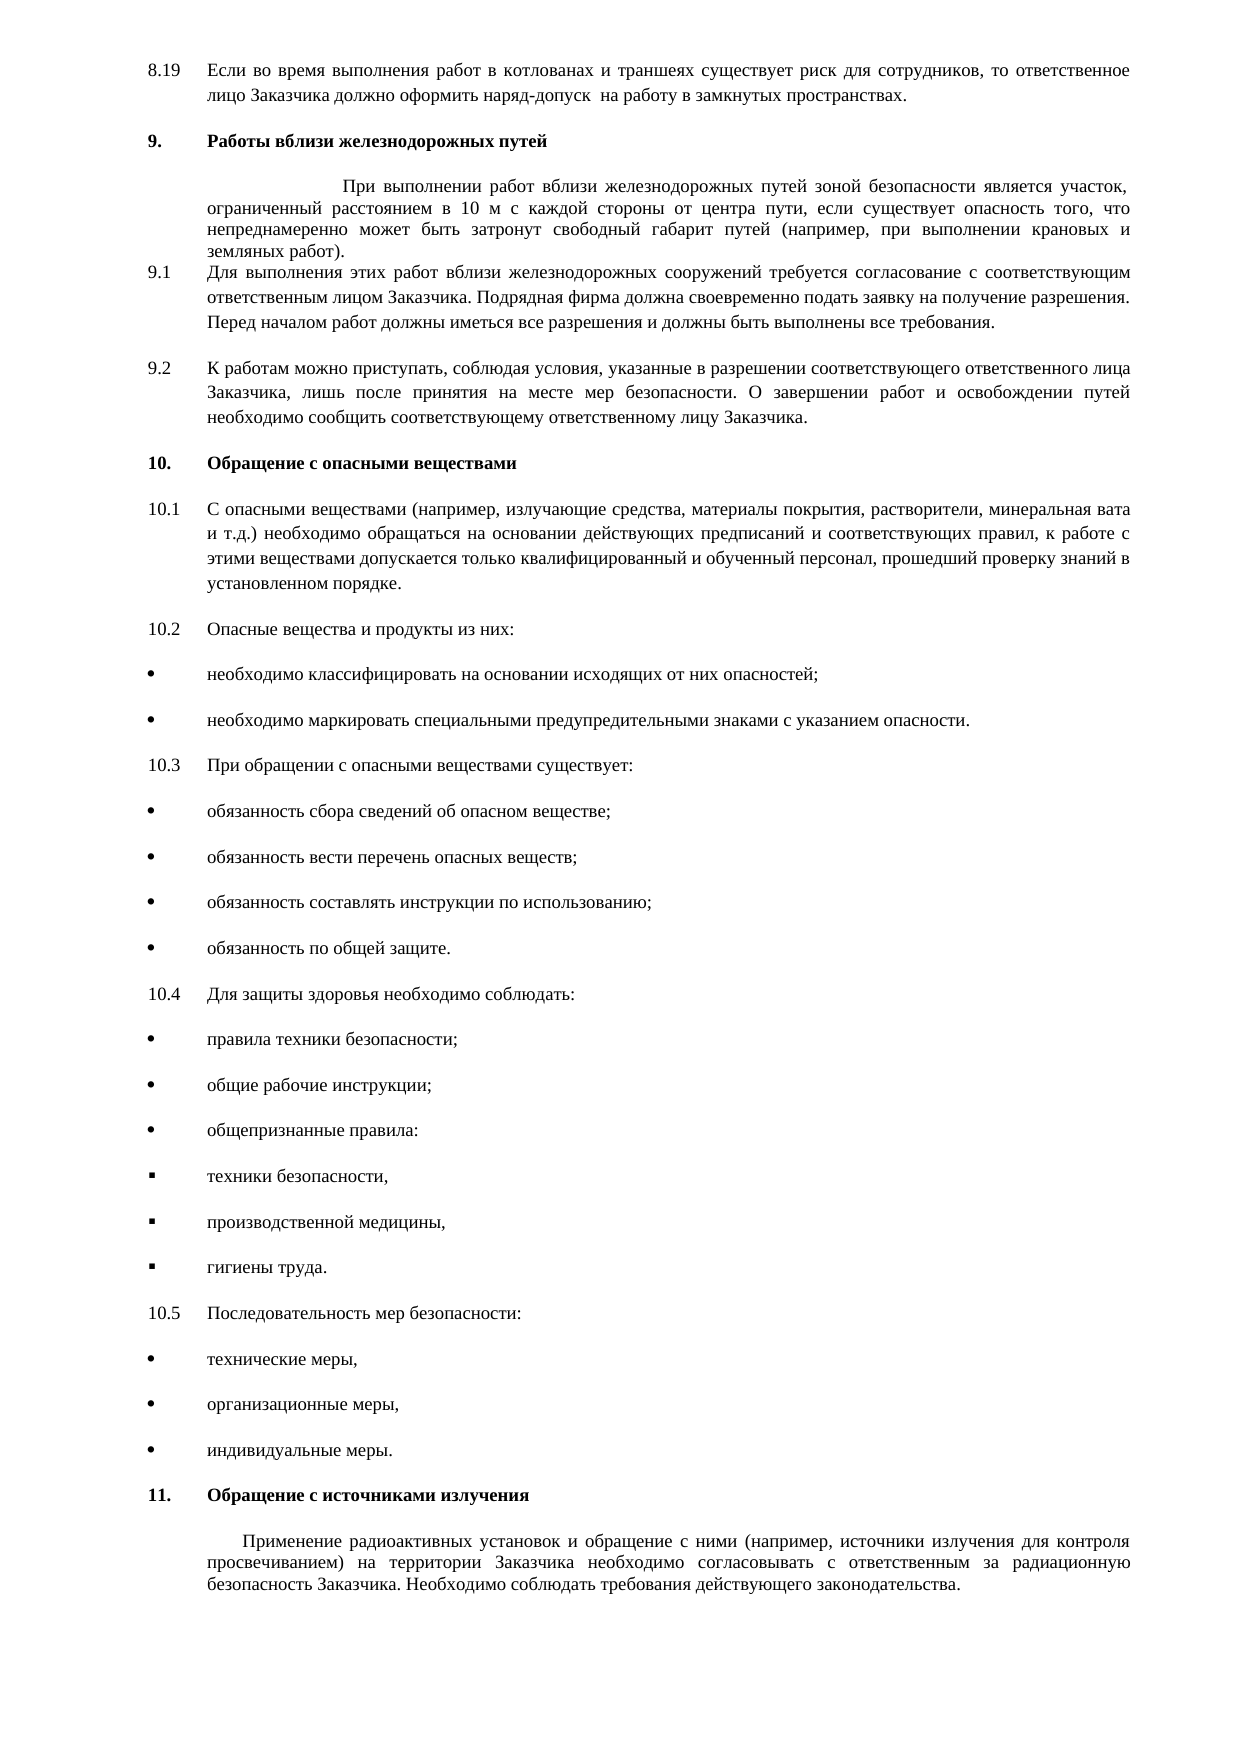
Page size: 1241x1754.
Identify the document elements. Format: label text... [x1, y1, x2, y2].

list общепризнанные правила: [148, 1119, 1132, 1141]
list С опасными веществами (например, излучающие средства, материалы покрытия, растворители, минеральная вата и т.д.) необходимо обращаться на основании действующих предписаний и соответствующих правил, к работе с этими веществами допускается только квалифицированный и обученный персонал, прошедший проверку знаний в установленном порядке. [148, 497, 1132, 593]
list Для выполнения этих работ вблизи железнодорожных сооружений требуется согласование с соответствующим ответственным лицом Заказчика. Подрядная фирма должна своевременно подать заявку на получение разрешения. Перед началом работ должны иметься все разрешения и должны быть выполнены все требования. [148, 261, 1132, 332]
list правила техники безопасности; [148, 1028, 1132, 1049]
list производственной медицины, [148, 1211, 1132, 1232]
list Последовательность мер безопасности: [148, 1302, 1132, 1323]
text Применение радиоактивных установок и обращение с ними (например, источники излучения для контроля просвечиванием) на территории Заказчика необходимо согласовывать с ответственным за радиационную безопасность Заказчика. Необходимо соблюдать требования действующего законодательства. [148, 1530, 1132, 1594]
list Для защиты здоровья необходимо соблюдать: [148, 982, 1132, 1004]
list обязанность сбора сведений об опасном веществе; [148, 800, 1132, 821]
list Обращение с источниками излучения [148, 1484, 1132, 1506]
list К работам можно приступать, соблюдая условия, указанные в разрешении соответствующего ответственного лица Заказчика, лишь после принятия на месте мер безопасности. О завершении работ и освобождении путей необходимо сообщить соответствующему ответственному лицу Заказчика. [148, 357, 1132, 428]
list Работы вблизи железнодорожных путей [148, 129, 1132, 151]
list Если во время выполнения работ в котлованах и траншеях существует риск для сотрудников, то ответственное лицо Заказчика должно оформить наряд-допуск на работу в замкнутых пространствах. [148, 59, 1132, 105]
text При выполнении работ вблизи железнодорожных путей зоной безопасности является участок, ограниченный расстоянием в 10 м с каждой стороны от центра пути, если существует опасность того, что непреднамеренно может быть затронут свободный габарит путей (например, при выполнении крановых и земляных работ). [148, 175, 1132, 261]
list обязанность по общей защите. [148, 937, 1132, 958]
list обязанность составлять инструкции по использованию; [148, 891, 1132, 913]
list необходимо классифицировать на основании исходящих от них опасностей; [148, 663, 1132, 684]
list технические меры, [148, 1347, 1132, 1369]
list гигиены труда. [148, 1256, 1132, 1278]
list Обращение с опасными веществами [148, 452, 1132, 473]
list необходимо маркировать специальными предупредительными знаками с указанием опасности. [148, 709, 1132, 730]
list общие рабочие инструкции; [148, 1074, 1132, 1095]
list техники безопасности, [148, 1165, 1132, 1186]
list Опасные вещества и продукты из них: [148, 617, 1132, 639]
list организационные меры, [148, 1393, 1132, 1414]
list обязанность вести перечень опасных веществ; [148, 846, 1132, 867]
list При обращении с опасными веществами существует: [148, 754, 1132, 776]
list индивидуальные меры. [148, 1439, 1132, 1460]
